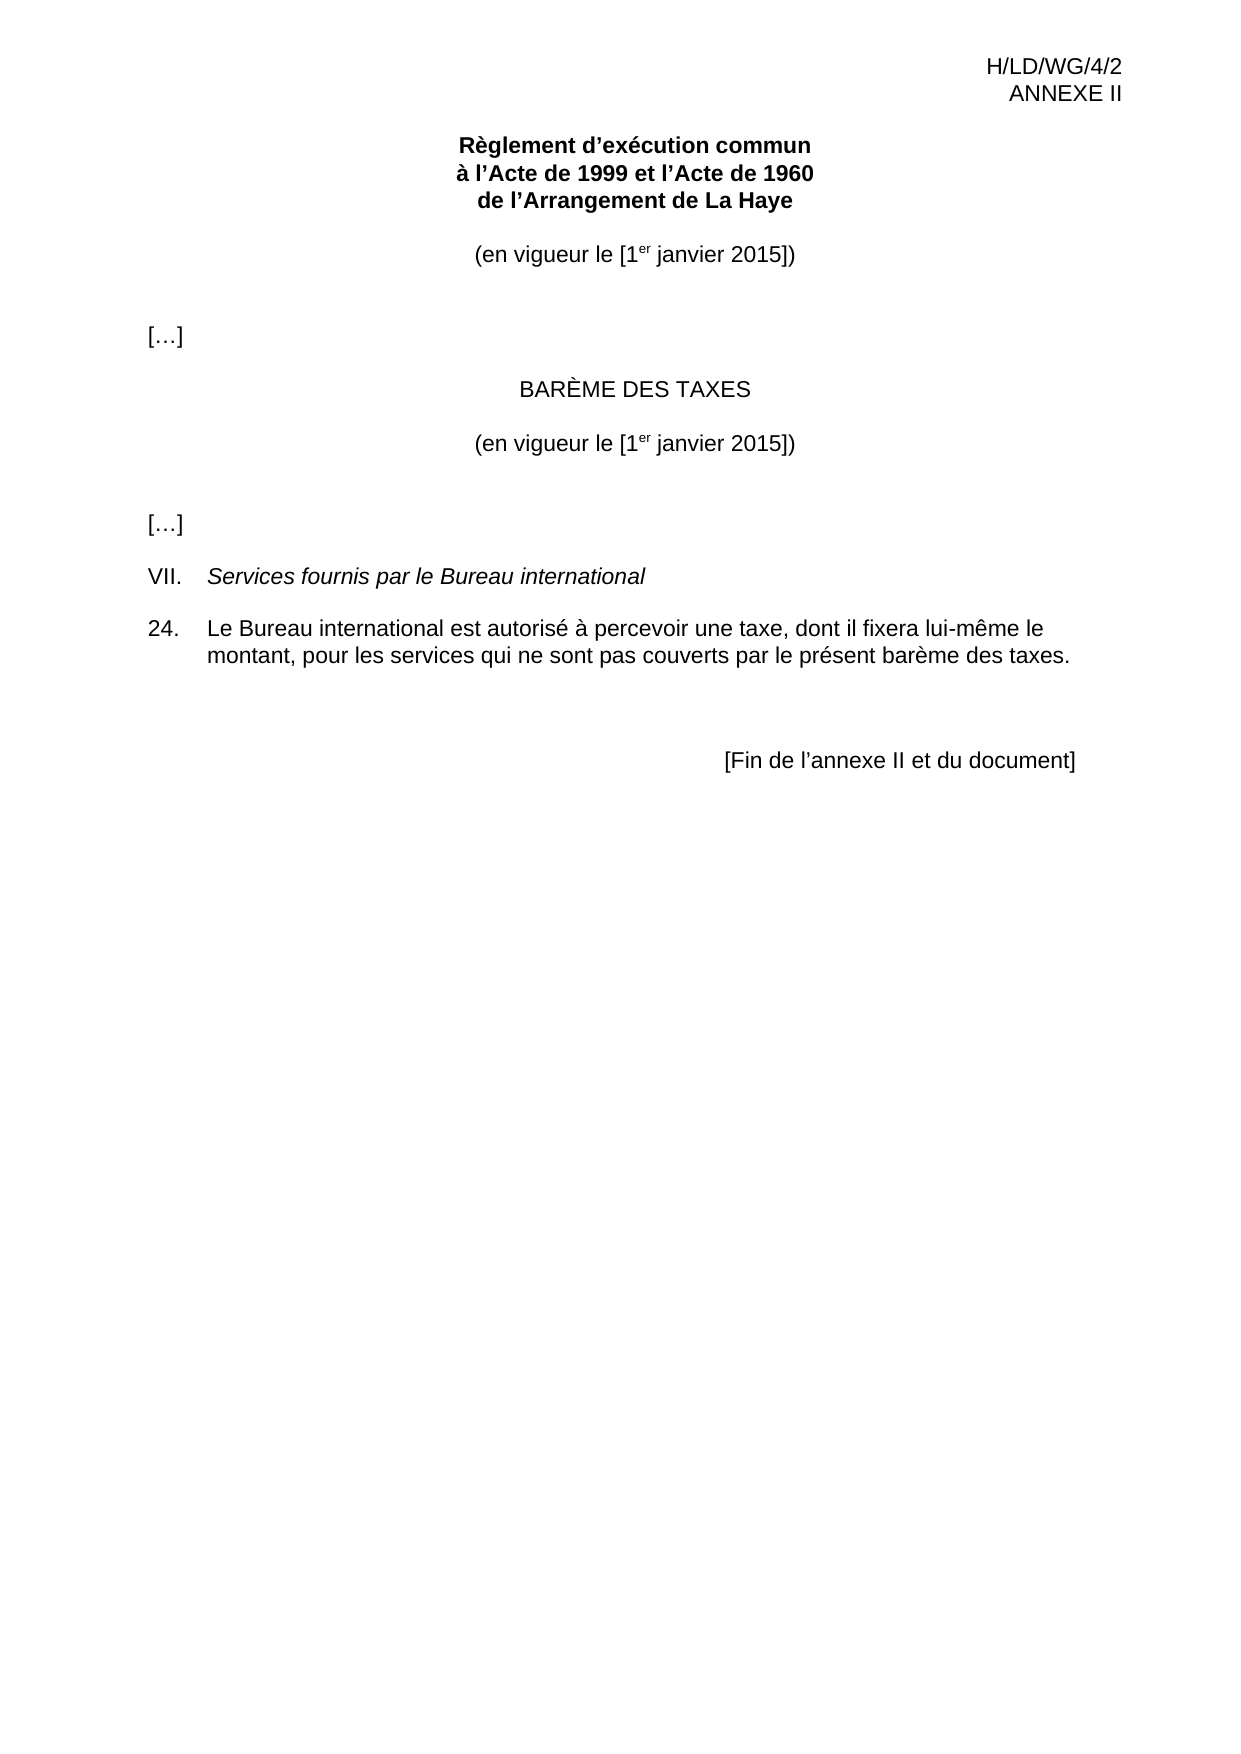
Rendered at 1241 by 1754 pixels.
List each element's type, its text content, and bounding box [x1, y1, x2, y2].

text (en vigueur le [1er janvier 2015]) [148, 430, 1122, 457]
text […] [148, 322, 1122, 349]
text de l’Arrangement de La Haye [148, 186, 1122, 213]
text (en vigueur le [1er janvier 2015]) [148, 241, 1122, 268]
text […] [148, 510, 1122, 536]
text BARÈME DES TAXES [148, 376, 1122, 403]
text 24. Le Bureau international est autorisé à percevoir une taxe, dont il fixera lui-même le montant, pour les services qui ne sont pas couverts par le présent barème des taxes. [148, 615, 1122, 668]
text [Fin de l’annexe II et du document] [724, 747, 1122, 773]
text à l’Acte de 1999 et l’Acte de 1960 [148, 159, 1122, 186]
text VII. Services fournis par le Bureau international [148, 563, 1122, 589]
text Règlement d’exécution commun [148, 132, 1122, 159]
